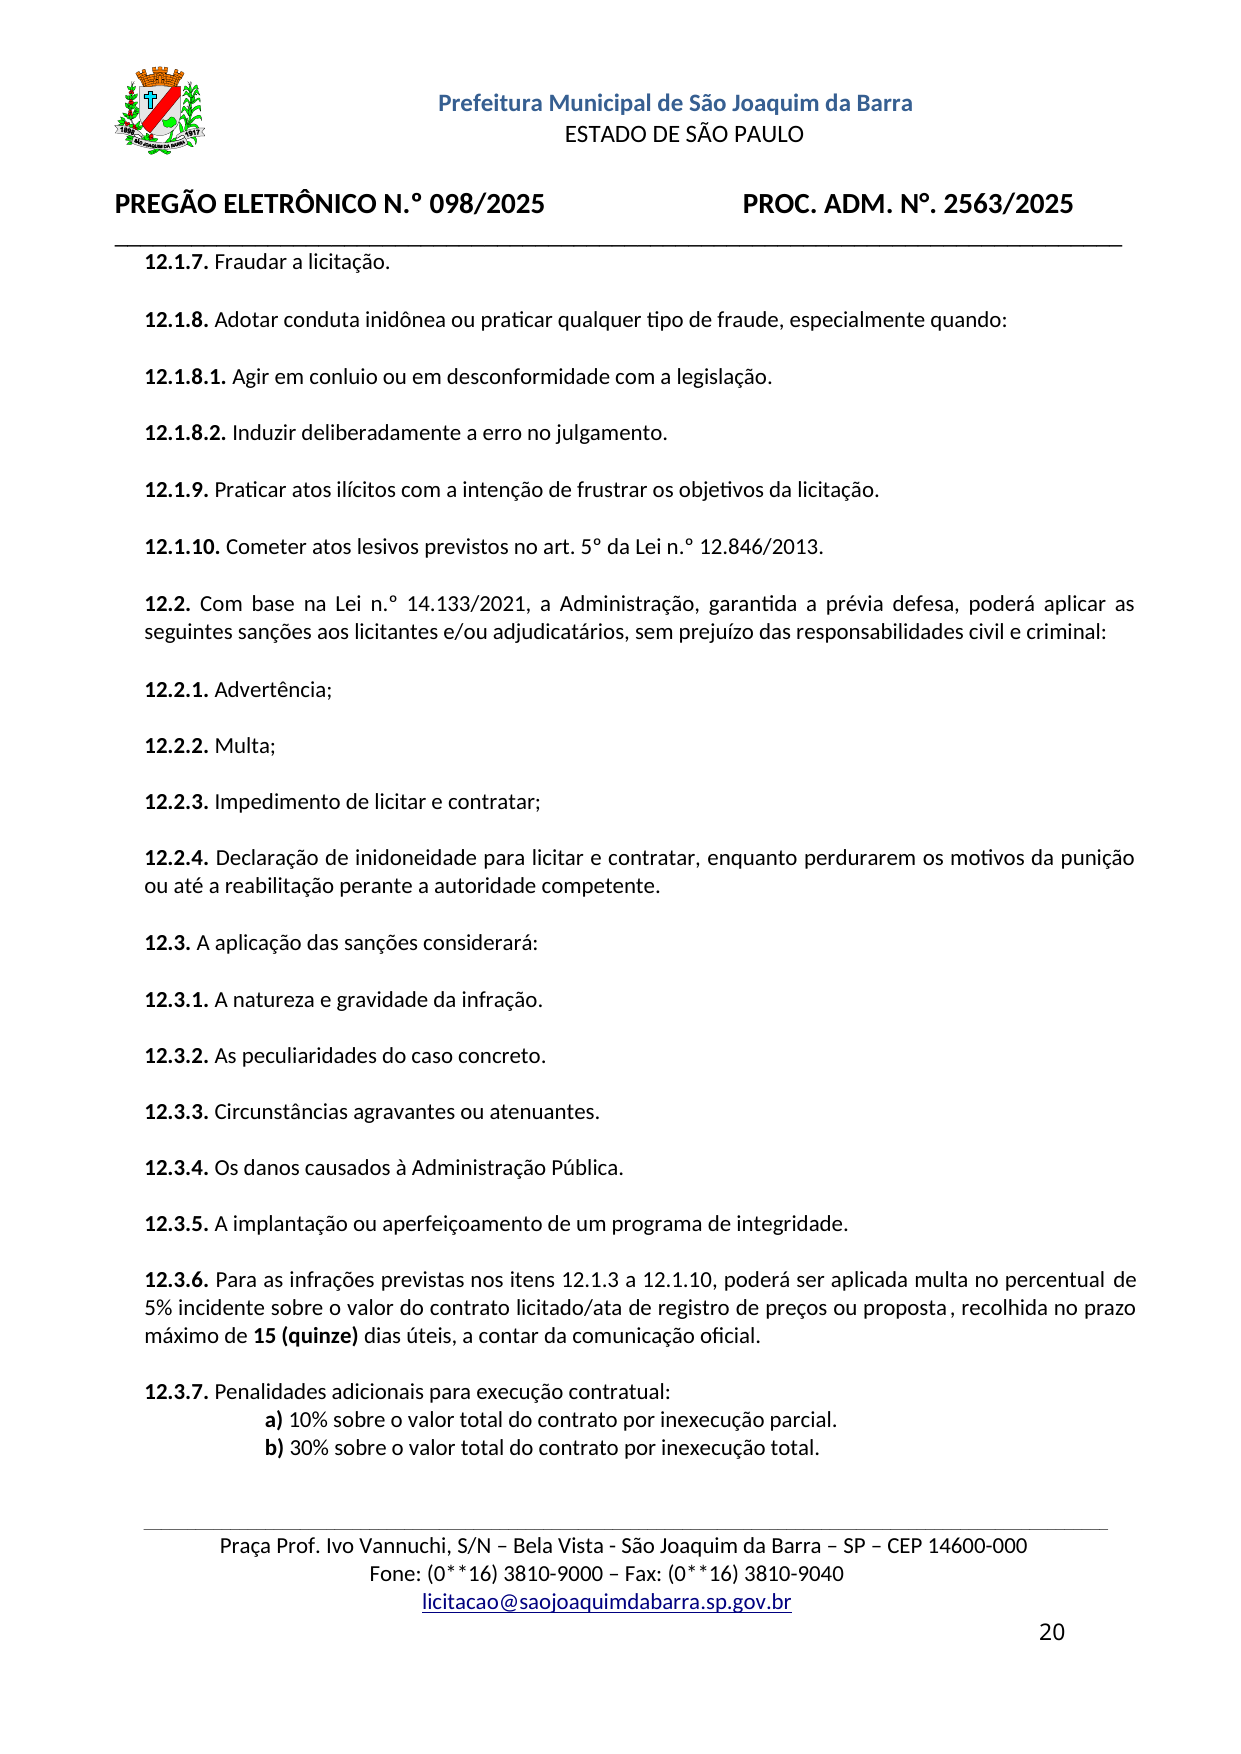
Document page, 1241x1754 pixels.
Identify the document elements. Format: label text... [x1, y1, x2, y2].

text 12.1.7. Fraudar a licitação. [144, 247, 1137, 276]
text b) 30% sobre o valor total do contrato por inexecução total. [264, 1433, 1137, 1462]
text 12.2.4. Declaração de inidoneidade para licitar e contratar, enquanto perdurarem os motivos da punição ou até a reabilitação perante a autoridade competente. [144, 843, 1137, 899]
text 12.1.8.1. Agir em conluio ou em desconformidade com a legislação. [144, 362, 1137, 390]
text 12.2.1. Advertência; [144, 675, 1137, 703]
text 12.3.5. A implantação ou aperfeiçoamento de um programa de integridade. [144, 1209, 1137, 1237]
text 12.3.6. Para as infrações previstas nos itens 12.1.3 a 12.1.10, poderá ser aplicada multa no percentual de 5% incidente sobre o valor do contrato licitado/ata de registro de preços ou proposta, recolhida no prazo máximo de 15 (quinze) dias úteis, a contar da comunicação oficial. [144, 1265, 1137, 1349]
text 12.2.2. Multa; [144, 731, 1137, 759]
text 12.3.7. Penalidades adicionais para execução contratual: [144, 1377, 1137, 1406]
text 12.1.9. Praticar atos ilícitos com a intenção de frustrar os objetivos da licitação. [114, 475, 1137, 503]
text 12.3.1. A natureza e gravidade da infração. [144, 985, 1137, 1013]
text 12.1.8.2. Induzir deliberadamente a erro no julgamento. [144, 418, 1137, 446]
text 12.1.10. Cometer atos lesivos previstos no art. 5º da Lei n.º 12.846/2013. [114, 532, 1137, 560]
text 12.1.8. Adotar conduta inidônea ou praticar qualquer tipo de fraude, especialmente quando: [114, 305, 1137, 333]
text 12.2. Com base na Lei n.º 14.133/2021, a Administração, garantida a prévia defesa, poderá aplicar as seguintes sanções aos licitantes e/ou adjudicatários, sem prejuízo das responsabilidades civil e criminal: [144, 589, 1137, 646]
text 12.3.4. Os danos causados à Administração Pública. [144, 1153, 1137, 1181]
text 12.2.3. Impedimento de licitar e contratar; [144, 787, 1137, 815]
text 12.3. A aplicação das sanções considerará: [144, 928, 1137, 956]
text 12.3.3. Circunstâncias agravantes ou atenuantes. [144, 1097, 1137, 1125]
text 12.3.2. As peculiaridades do caso concreto. [144, 1041, 1137, 1069]
text a) 10% sobre o valor total do contrato por inexecução parcial. [264, 1406, 1137, 1433]
